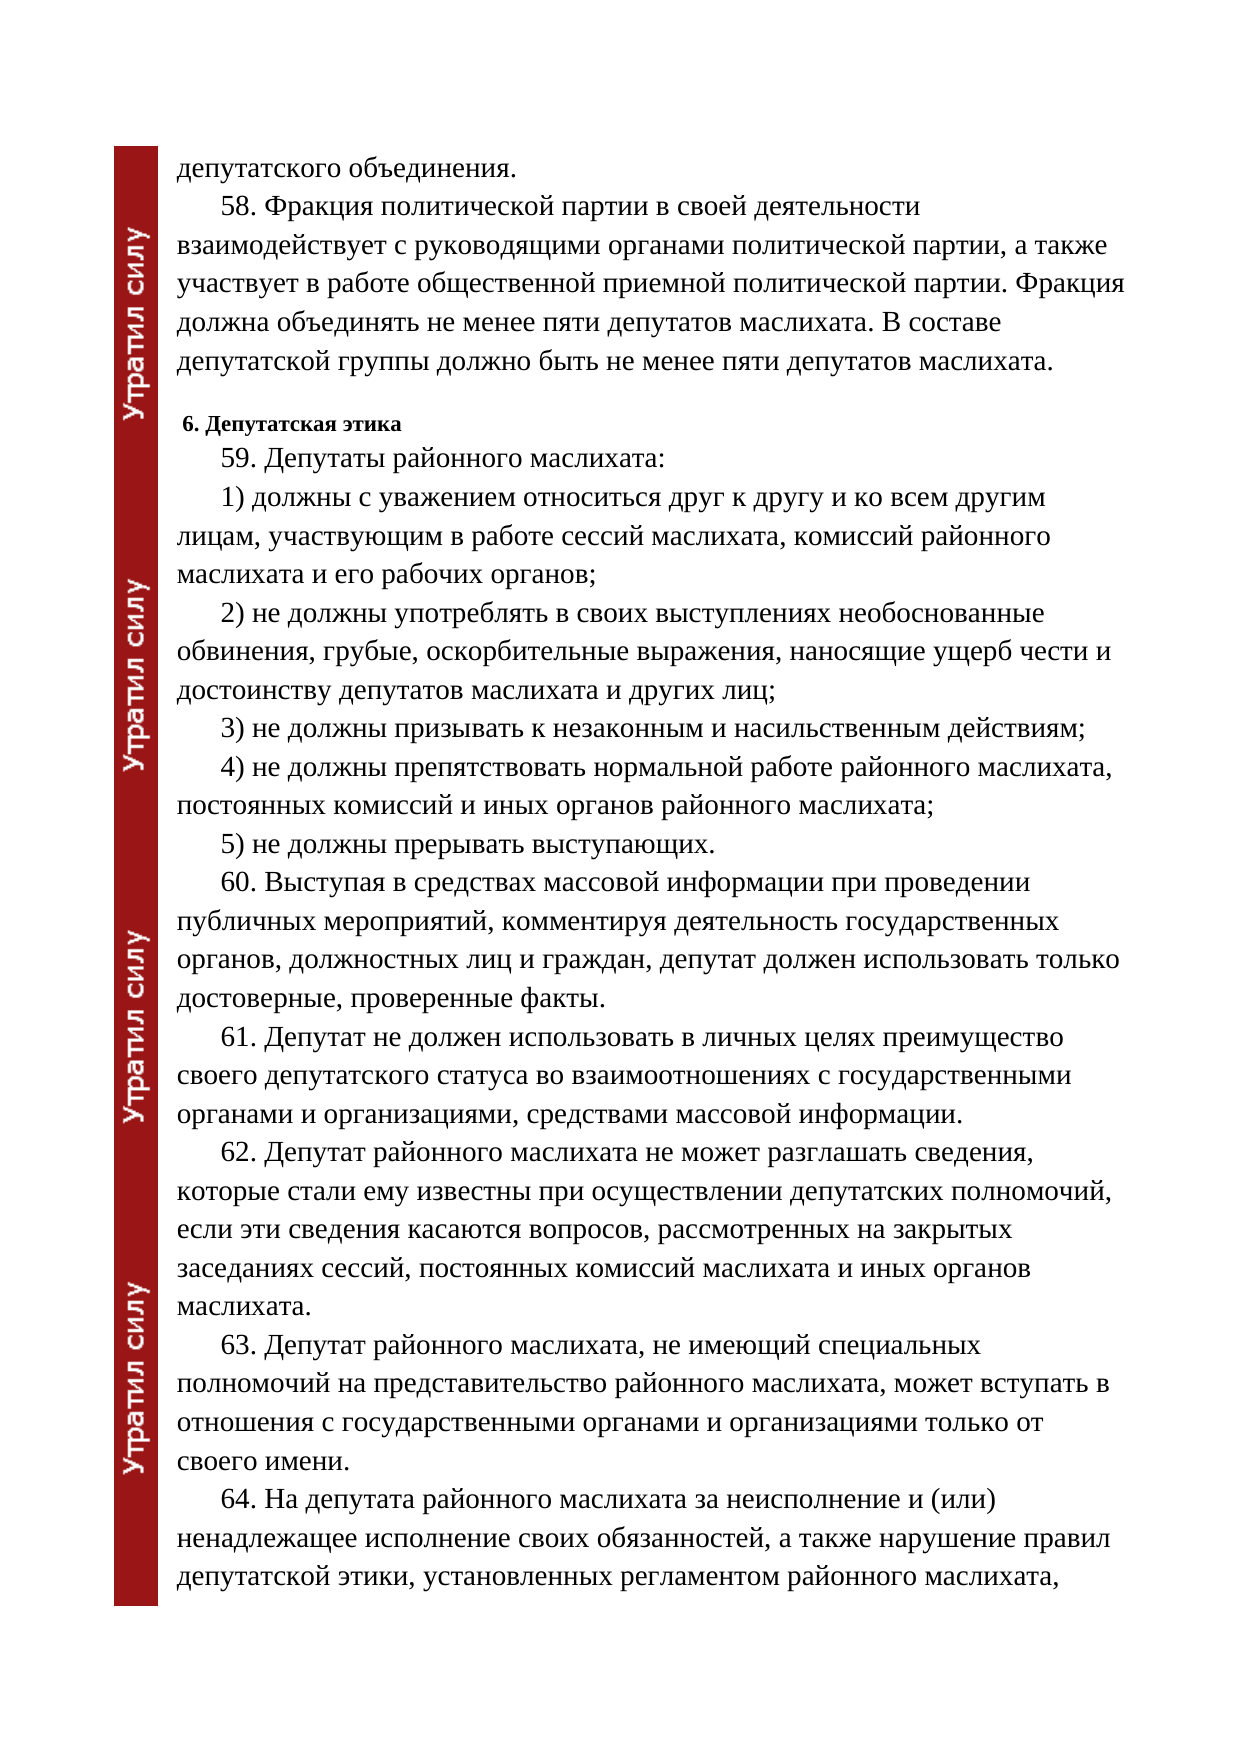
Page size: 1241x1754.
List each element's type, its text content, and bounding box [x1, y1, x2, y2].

picture [114, 437, 158, 441]
picture [114, 146, 158, 150]
picture [114, 1592, 158, 1606]
text 6. Депутатская этика [112, 410, 1128, 437]
picture [114, 406, 158, 410]
